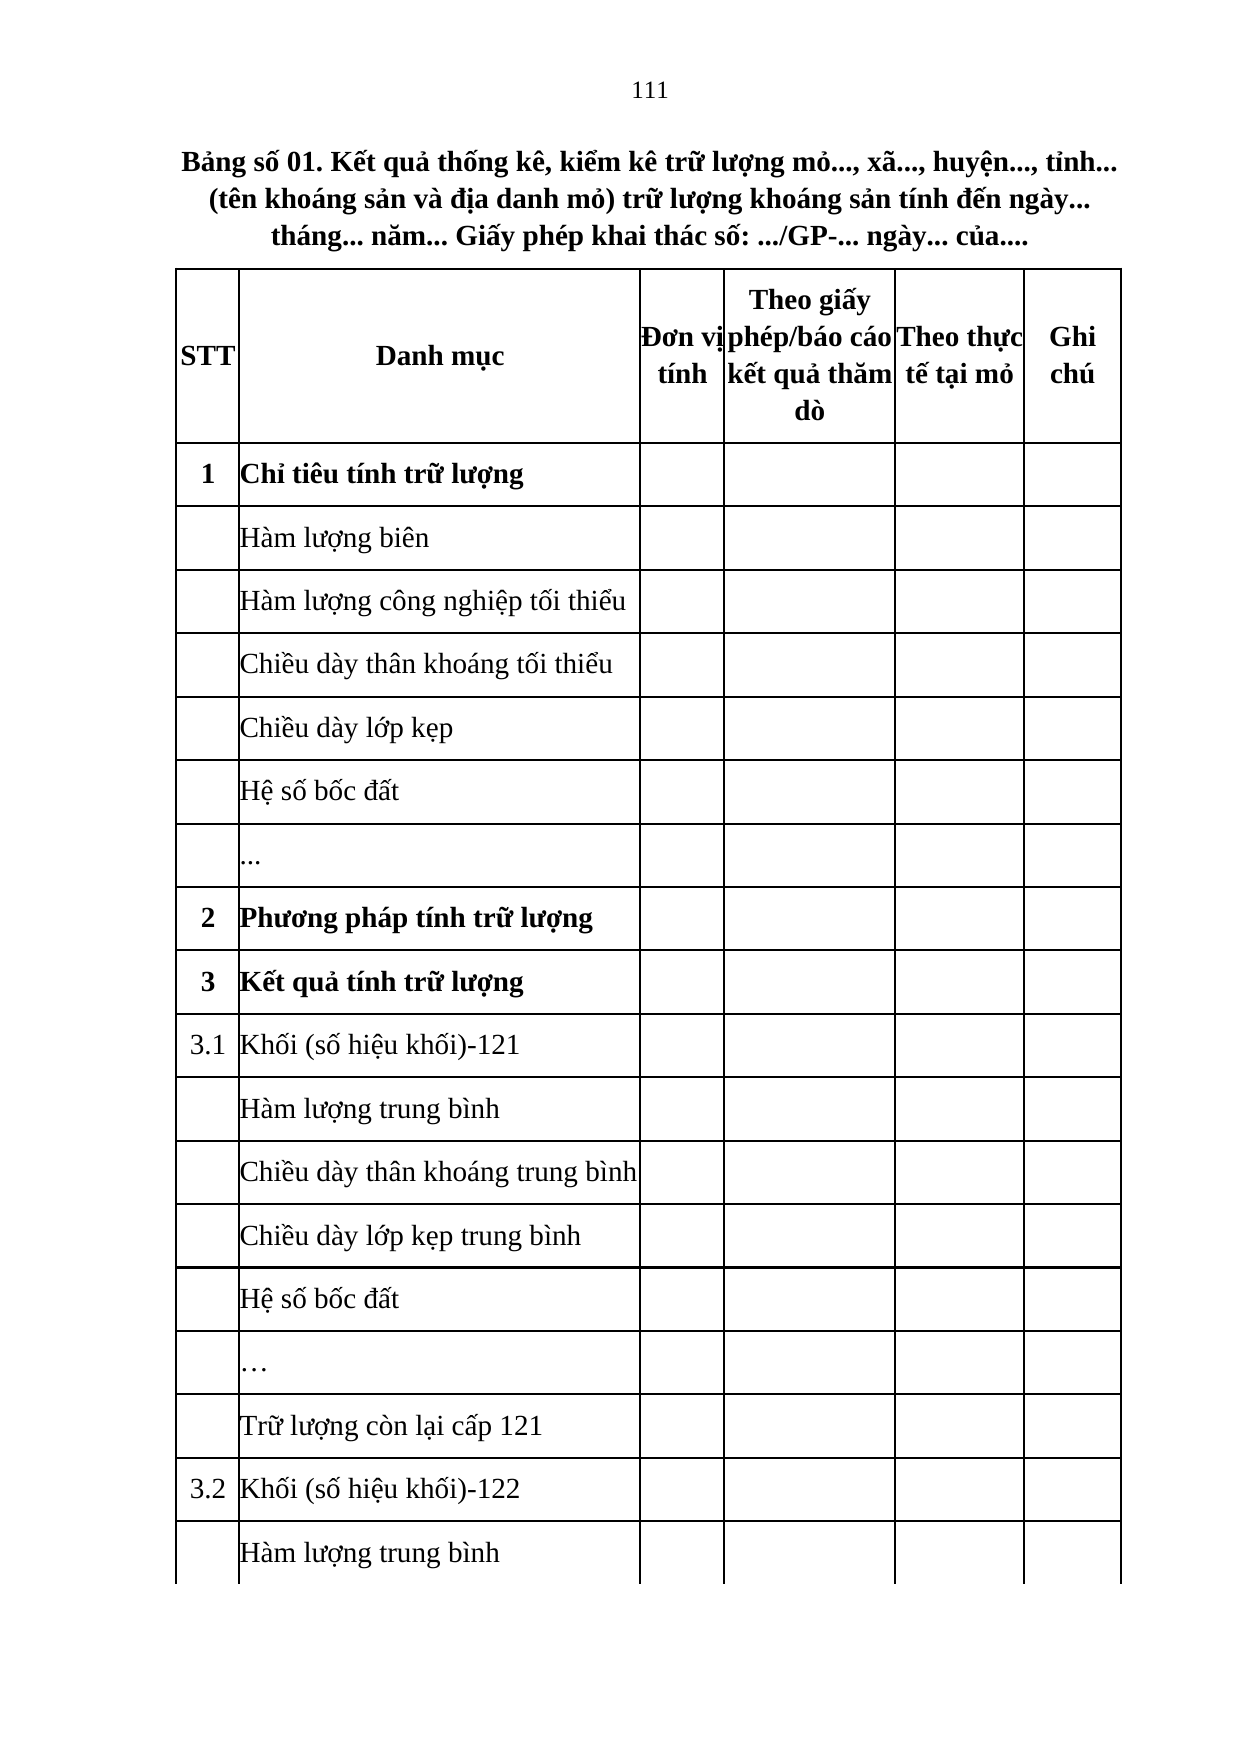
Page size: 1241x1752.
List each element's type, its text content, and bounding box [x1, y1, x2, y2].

table_cell 2 [177, 888, 238, 949]
table_cell [725, 1269, 894, 1330]
table_cell [1025, 1459, 1120, 1520]
table_cell … [240, 1332, 639, 1393]
table_cell [896, 1459, 1023, 1520]
table_cell [1025, 888, 1120, 949]
table_cell [896, 1142, 1023, 1203]
table_cell [896, 698, 1023, 759]
text Bảng số 01. Kết quả thống kê, kiểm kê trữ lượng mỏ..., xã..., huyện..., tỉnh... (tên khoáng sản và địa danh mỏ) trữ lượng khoáng sản tính đến ngày... tháng... năm... Giấy phép khai thác số: .../GP-... ngày... của.... [177, 144, 1122, 252]
table_cell Hàm lượng biên [240, 507, 639, 569]
table_cell [1025, 1269, 1120, 1330]
table_cell [896, 571, 1023, 632]
table_cell [1025, 1332, 1120, 1393]
table_cell [896, 951, 1023, 1013]
table_cell Hàm lượng trung bình [240, 1522, 639, 1584]
table_cell [725, 444, 894, 505]
table_cell Chiều dày thân khoáng trung bình [240, 1142, 639, 1203]
table_cell [1025, 1142, 1120, 1203]
table_cell [896, 1078, 1023, 1139]
table_cell [1025, 571, 1120, 632]
table_cell [1025, 698, 1120, 759]
table_cell [725, 698, 894, 759]
table_cell Hàm lượng trung bình [240, 1078, 639, 1139]
table_cell [177, 1142, 238, 1203]
table_cell [177, 1522, 238, 1584]
table_cell 3.1 [177, 1015, 238, 1076]
table_cell [177, 1332, 238, 1393]
table_cell [1025, 444, 1120, 505]
table_cell Chiều dày thân khoáng tối thiểu [240, 634, 639, 696]
table_cell [1025, 761, 1120, 822]
table_header Ghi chú [1025, 270, 1120, 442]
table_cell [725, 888, 894, 949]
table_cell Trữ lượng còn lại cấp 121 [240, 1395, 639, 1457]
table_cell [177, 1269, 238, 1330]
table_cell [641, 1522, 723, 1584]
table_cell [725, 1332, 894, 1393]
table_cell [641, 1205, 723, 1266]
table_cell [725, 825, 894, 886]
table_cell ... [240, 825, 639, 886]
table_cell [641, 1142, 723, 1203]
table_header Theo thực tế tại mỏ [896, 270, 1023, 442]
table_cell [896, 825, 1023, 886]
table_cell Chiều dày lớp kẹp [240, 698, 639, 759]
table_cell [896, 1522, 1023, 1584]
table_cell Kết quả tính trữ lượng [240, 951, 639, 1013]
table_cell [641, 634, 723, 696]
table_cell [725, 951, 894, 1013]
table_cell [725, 1015, 894, 1076]
table_cell [896, 634, 1023, 696]
table_cell [1025, 1522, 1120, 1584]
table_cell [641, 951, 723, 1013]
table_cell 3 [177, 951, 238, 1013]
table_cell [177, 825, 238, 886]
table_cell Hệ số bốc đất [240, 761, 639, 822]
table_cell [641, 698, 723, 759]
table_cell Khối (số hiệu khối)-121 [240, 1015, 639, 1076]
table_cell [896, 888, 1023, 949]
table_header STT [177, 270, 238, 442]
table_header Đơn vị tính [641, 270, 723, 442]
table_cell 3.2 [177, 1459, 238, 1520]
table_cell [1025, 1015, 1120, 1076]
table_cell [1025, 1395, 1120, 1457]
table_cell [1025, 951, 1120, 1013]
table_cell Hệ số bốc đất [240, 1269, 639, 1330]
table_cell [725, 1205, 894, 1266]
table_cell [641, 507, 723, 569]
table_cell Chiều dày lớp kẹp trung bình [240, 1205, 639, 1266]
table_cell [641, 1395, 723, 1457]
table_cell [896, 1205, 1023, 1266]
table_cell [177, 507, 238, 569]
table_cell [896, 1395, 1023, 1457]
table_cell [725, 1395, 894, 1457]
table_cell [725, 1078, 894, 1139]
table_cell [896, 507, 1023, 569]
table_cell [641, 1015, 723, 1076]
table_cell [641, 888, 723, 949]
table_cell [177, 571, 238, 632]
table_cell Hàm lượng công nghiệp tối thiểu [240, 571, 639, 632]
table_cell [177, 1395, 238, 1457]
table_cell [641, 1332, 723, 1393]
table_cell [1025, 1078, 1120, 1139]
table_cell [896, 1015, 1023, 1076]
table_cell [641, 1269, 723, 1330]
table_cell [725, 507, 894, 569]
table_cell [725, 1142, 894, 1203]
table_cell [177, 698, 238, 759]
table_cell [896, 1332, 1023, 1393]
table_cell [725, 1522, 894, 1584]
table_cell [641, 761, 723, 822]
table_cell 1 [177, 444, 238, 505]
table_cell [177, 634, 238, 696]
table_cell [1025, 507, 1120, 569]
table_cell Phương pháp tính trữ lượng [240, 888, 639, 949]
table_header Danh mục [240, 270, 639, 442]
table_cell [641, 571, 723, 632]
table_cell [725, 634, 894, 696]
table_cell [725, 761, 894, 822]
table_cell [1025, 1205, 1120, 1266]
table_cell [641, 444, 723, 505]
table_cell [725, 571, 894, 632]
table_header Theo giấy phép/báo cáo kết quả thăm dò [725, 270, 894, 442]
table_cell Khối (số hiệu khối)-122 [240, 1459, 639, 1520]
table_cell [177, 1205, 238, 1266]
table_cell [641, 1459, 723, 1520]
table_cell [641, 1078, 723, 1139]
table_cell [177, 1078, 238, 1139]
table_cell [896, 1269, 1023, 1330]
table_cell [896, 761, 1023, 822]
table_cell [1025, 634, 1120, 696]
table_cell [725, 1459, 894, 1520]
table_cell [896, 444, 1023, 505]
table_cell [177, 761, 238, 822]
table_cell Chỉ tiêu tính trữ lượng [240, 444, 639, 505]
table_cell [1025, 825, 1120, 886]
table_cell [641, 825, 723, 886]
